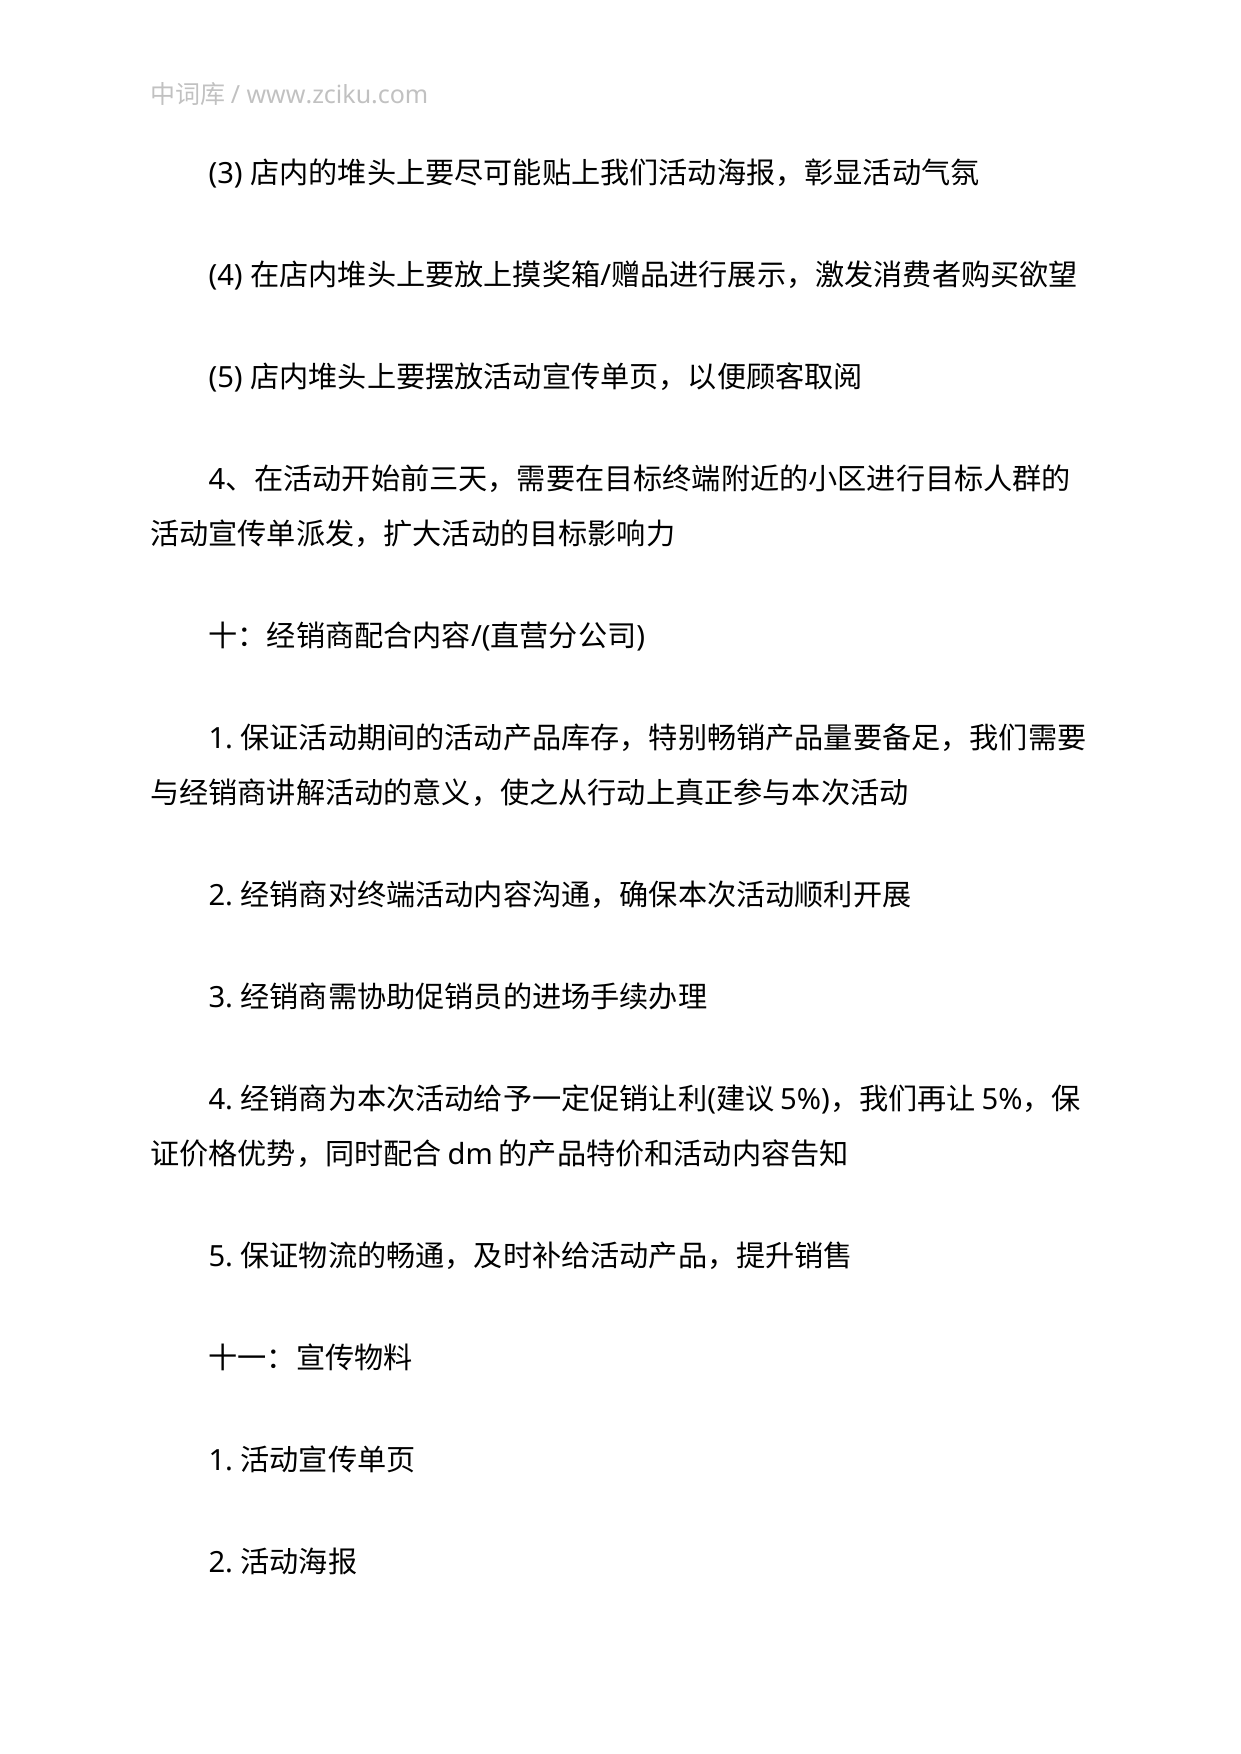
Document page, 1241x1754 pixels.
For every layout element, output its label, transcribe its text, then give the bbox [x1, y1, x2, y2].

text 2. 经销商对终端活动内容沟通，确保本次活动顺利开展 [150, 871, 1090, 914]
text 1. 保证活动期间的活动产品库存，特别畅销产品量要备足，我们需要与经销商讲解活动的意义，使之从行动上真正参与本次活动 [150, 715, 1090, 812]
text (5) 店内堆头上要摆放活动宣传单页，以便顾客取阅 [150, 354, 1090, 396]
text 5. 保证物流的畅通，及时补给活动产品，提升销售 [150, 1232, 1090, 1275]
text 4. 经销商为本次活动给予一定促销让利(建议5%)，我们再让5%，保证价格优势，同时配合dm的产品特价和活动内容告知 [150, 1075, 1090, 1173]
text 2. 活动海报 [150, 1538, 1090, 1581]
text 4、在活动开始前三天，需要在目标终端附近的小区进行目标人群的活动宣传单派发，扩大活动的目标影响力 [150, 456, 1090, 553]
text 3. 经销商需协助促销员的进场手续办理 [150, 973, 1090, 1016]
text (3) 店内的堆头上要尽可能贴上我们活动海报，彰显活动气氛 [150, 150, 1090, 192]
text (4) 在店内堆头上要放上摸奖箱/赠品进行展示，激发消费者购买欲望 [150, 252, 1090, 294]
text 1. 活动宣传单页 [150, 1436, 1090, 1478]
text 十：经销商配合内容/(直营分公司) [150, 613, 1090, 655]
text 十一：宣传物料 [150, 1334, 1090, 1377]
